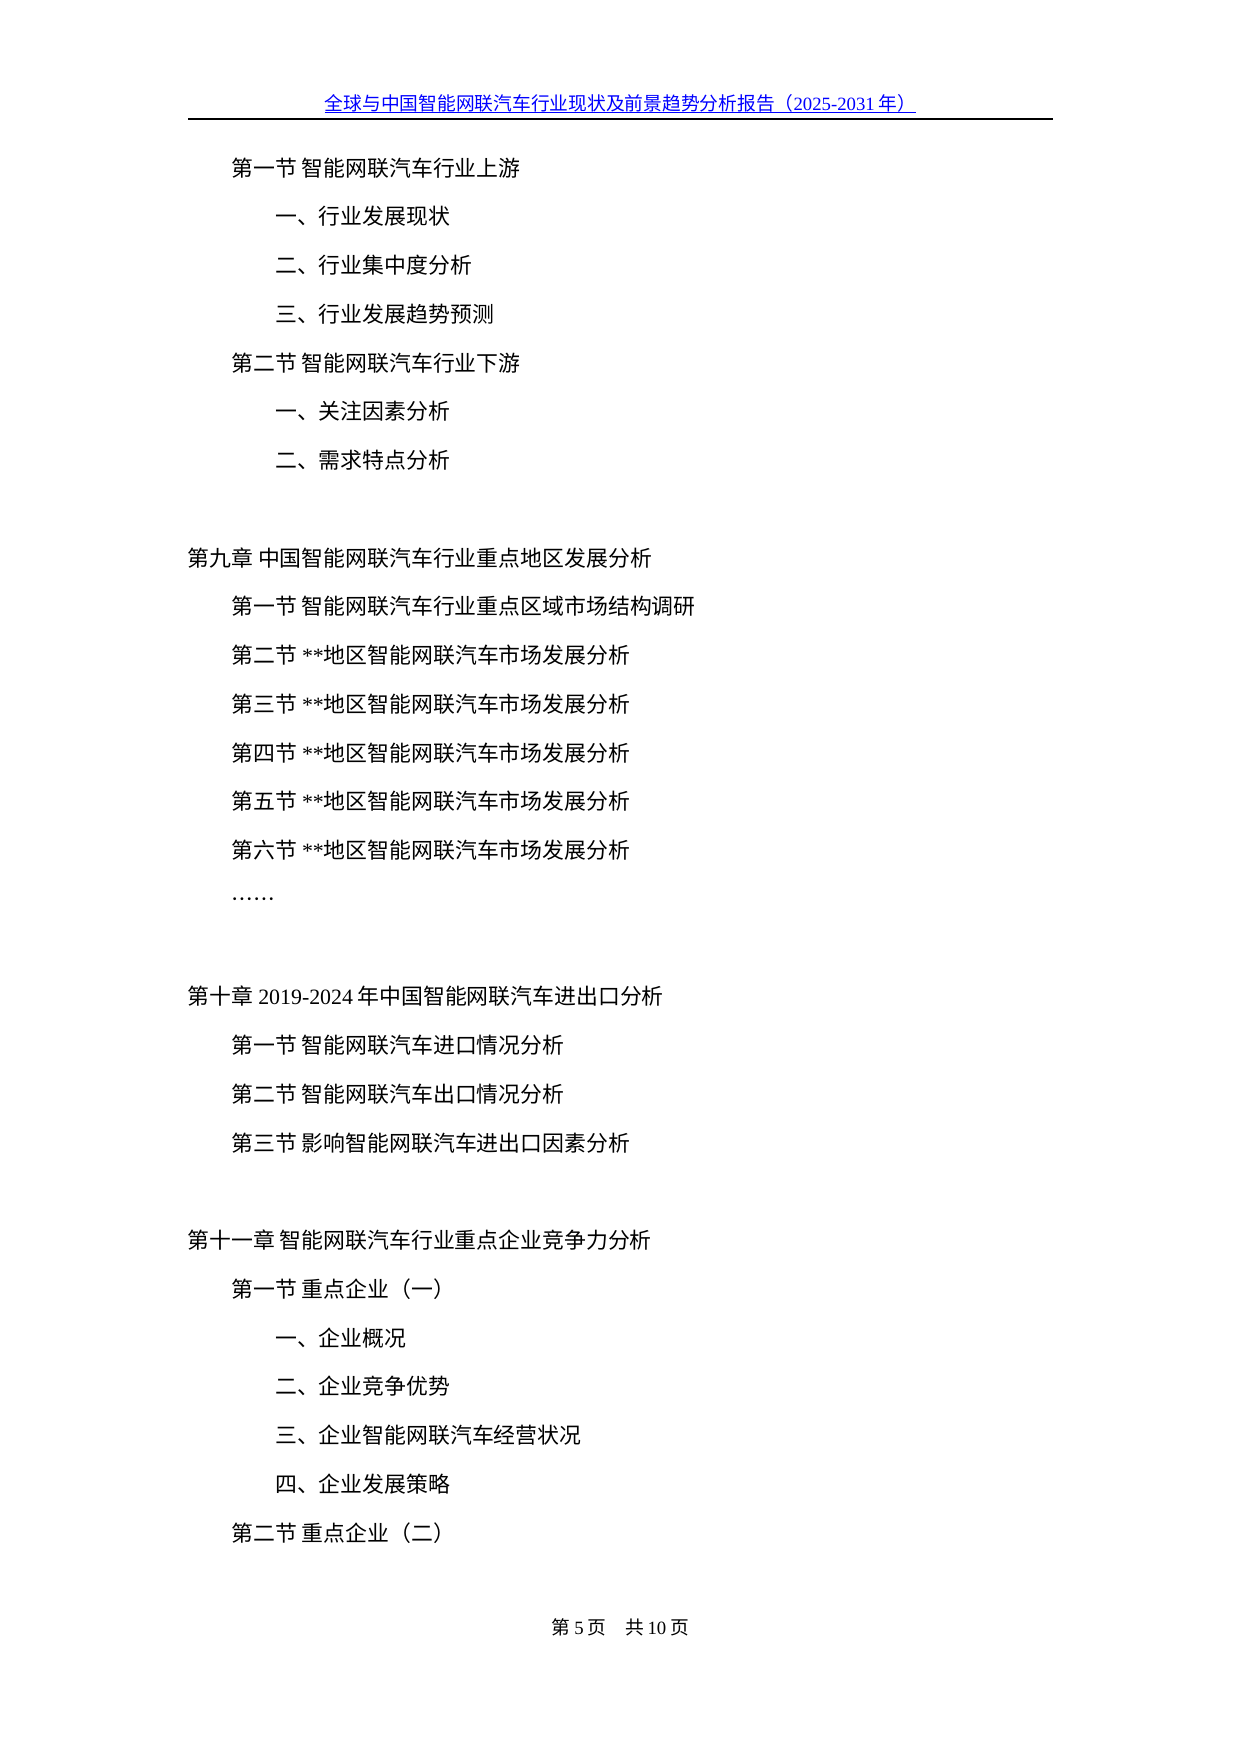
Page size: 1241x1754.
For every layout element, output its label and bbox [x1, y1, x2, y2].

text [187, 150, 1053, 1548]
